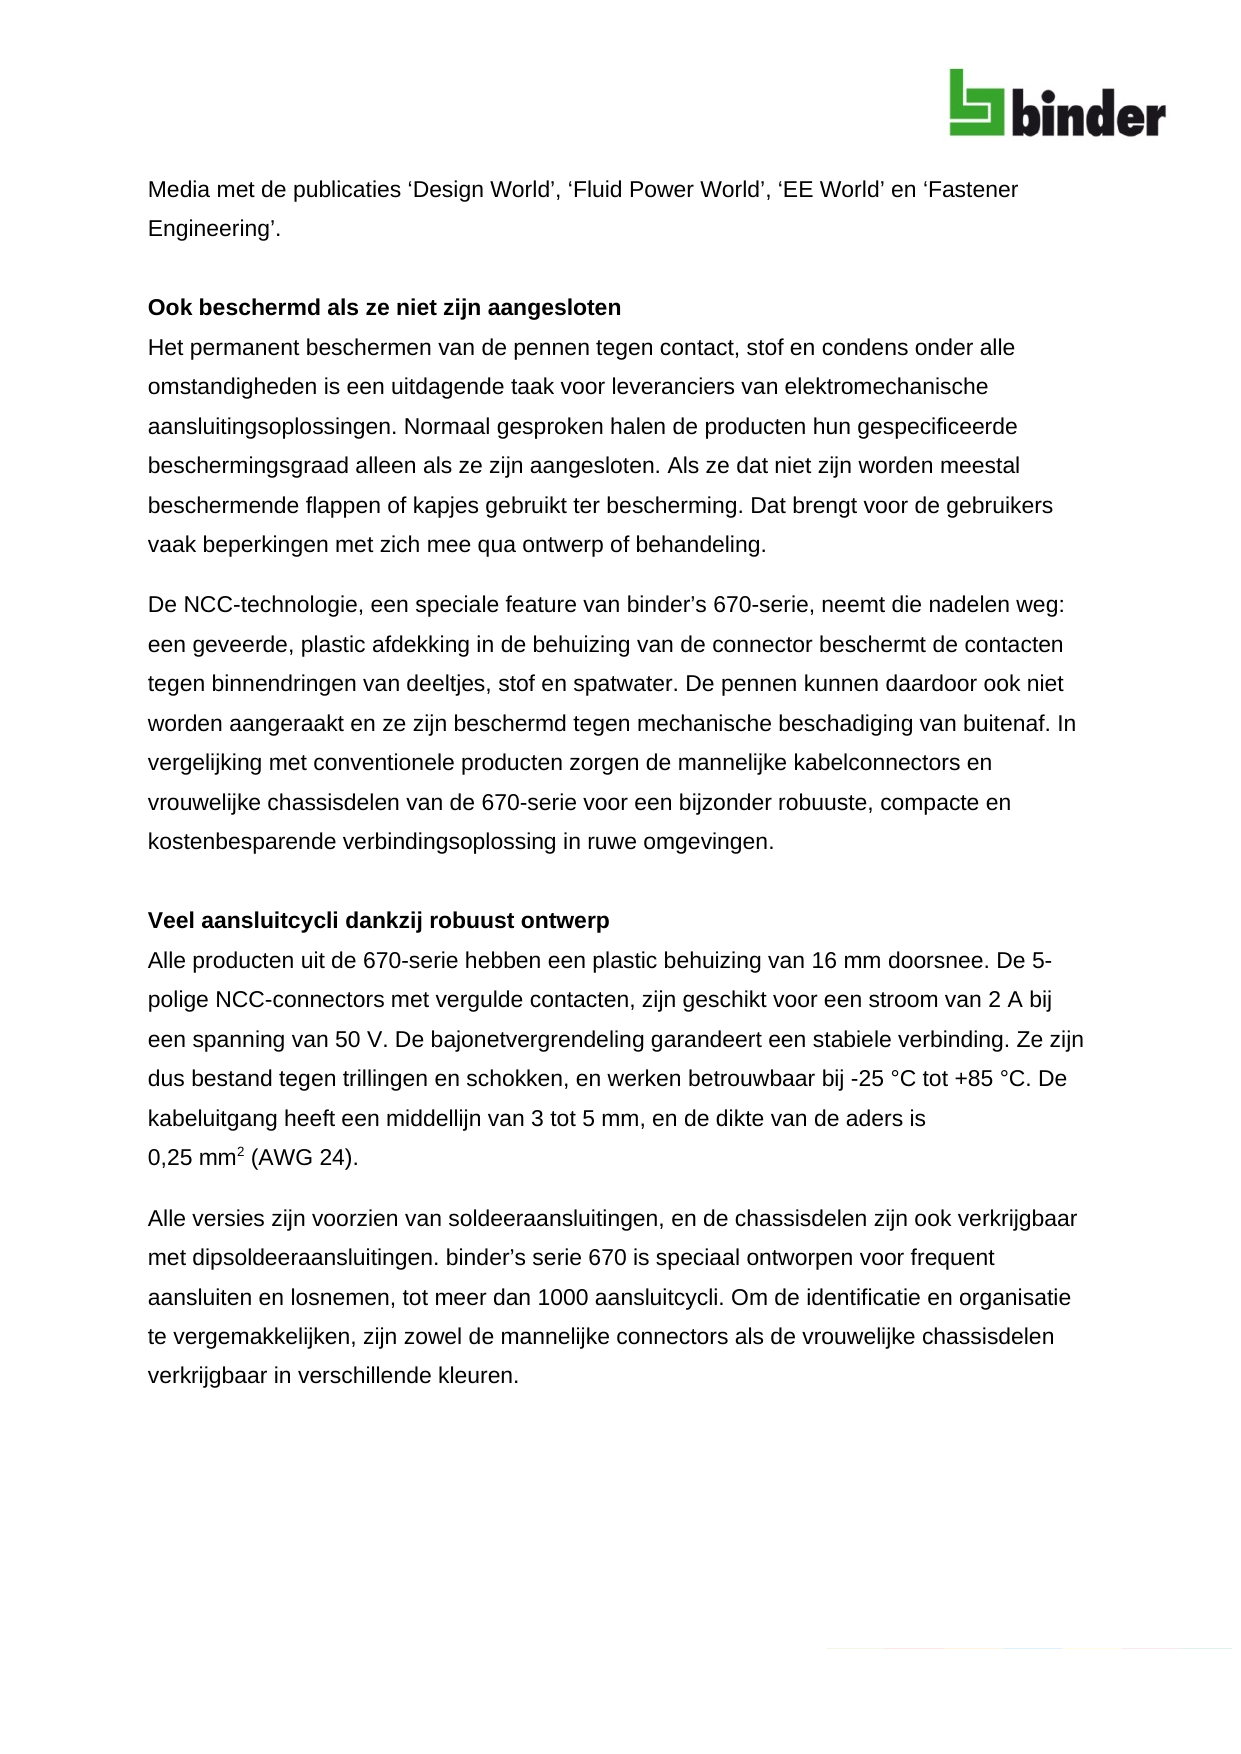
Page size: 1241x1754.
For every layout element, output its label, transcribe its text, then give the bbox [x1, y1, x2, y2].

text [148, 1204, 1093, 1547]
text De NCC-technologie, een speciale feature van binder’s 670-serie, neemt die nadelen weg: een geveerde, plastic afdekking in de behuizing van de connector beschermt de contacten tegen binnendringen van deeltjes, stof en spatwater. De pennen kunnen daardoor ook niet worden aangeraakt en ze zijn beschermd tegen mechanische beschadiging van buitenaf. In vergelijking met conventionele producten zorgen de mannelijke kabelconnectors en vrouwelijke chassisdelen van de 670-serie voor een bijzonder robuuste, compacte en kostenbesparende verbindingsoplossing in ruwe omgevingen. Veel aansluitcycli dankzij robuust ontwerp Alle producten uit de 670-serie hebben een plastic behuizing van 16 mm doorsnee. De 5-polige NCC-connectors met vergulde contacten, zijn geschikt voor een stroom van 2 A bij een spanning van 50 V. De bajonetvergrendeling garandeert een stabiele verbinding. Ze zijn dus bestand tegen trillingen en schokken, en werken betrouwbaar bij -25 °C tot +85 °C. De kabeluitgang heeft een middellijn van 3 tot 5 mm, en de dikte van de aders is 0,25 mm2 (AWG 24). [148, 591, 1093, 1171]
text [148, 176, 1093, 557]
